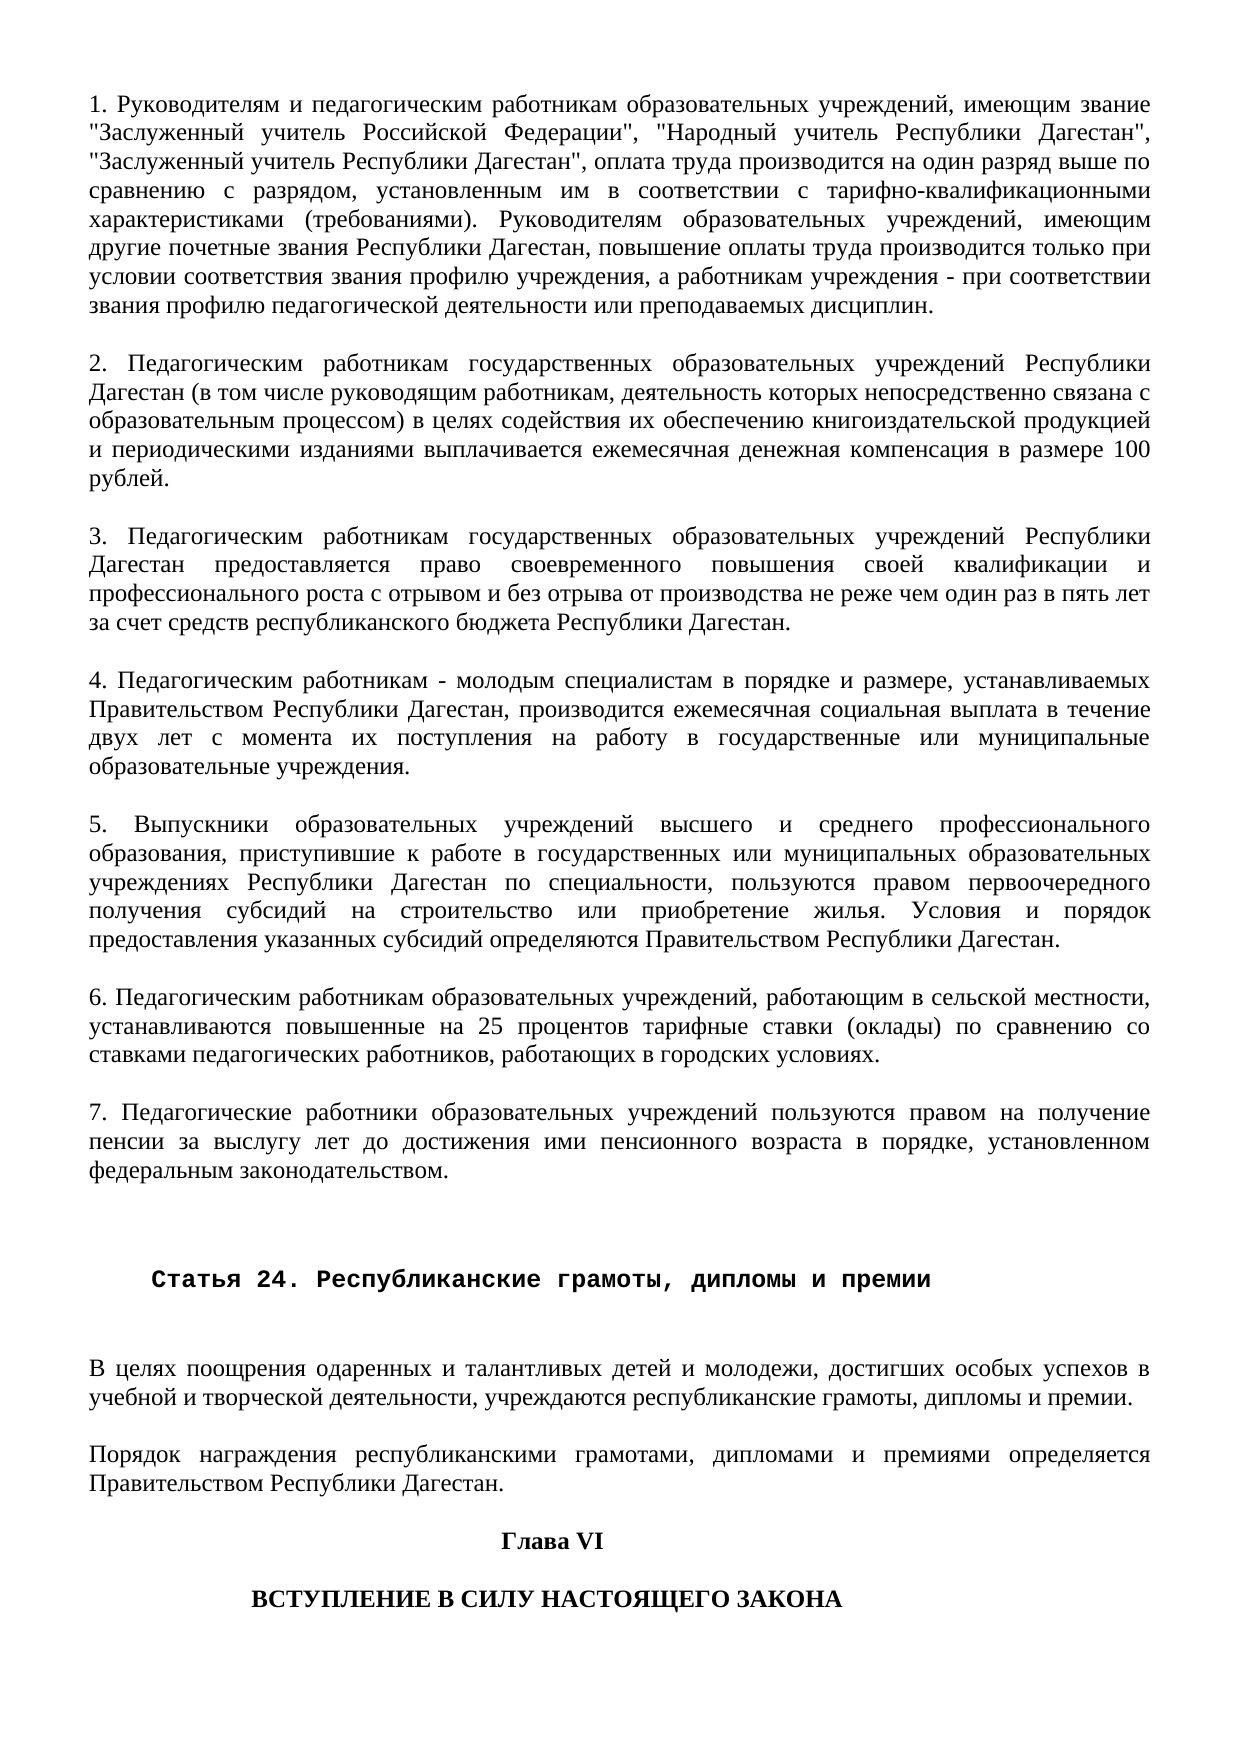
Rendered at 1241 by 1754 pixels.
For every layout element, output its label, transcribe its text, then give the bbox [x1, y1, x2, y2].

text 2. Педагогическим работникам государственных образовательных учреждений Республики Дагестан (в том числе руководящим работникам, деятельность которых непосредственно связана с образовательным процессом) в целях содействия их обеспечению книгоиздательской продукцией и периодическими изданиями выплачивается ежемесячная денежная компенсация в размере 100 рублей. [89, 348, 1152, 492]
text 5. Выпускники образовательных учреждений высшего и среднего профессионального образования, приступившие к работе в государственных или муниципальных образовательных учреждениях Республики Дагестан по специальности, пользуются правом первоочередного получения субсидий на строительство или приобретение жилья. Условия и порядок предоставления указанных субсидий определяются Правительством Республики Дагестан. [89, 809, 1152, 953]
text Порядок награждения республиканскими грамотами, дипломами и премиями определяется Правительством Республики Дагестан. [89, 1439, 1152, 1497]
text ВСТУПЛЕНИЕ В СИЛУ НАСТОЯЩЕГО ЗАКОНА [89, 1584, 1152, 1613]
text В целях поощрения одаренных и талантливых детей и молодежи, достигших особых успехов в учебной и творческой деятельности, учреждаются республиканские грамоты, дипломы и премии. [89, 1353, 1152, 1410]
text 7. Педагогические работники образовательных учреждений пользуются правом на получение пенсии за выслугу лет до достижения ими пенсионного возраста в порядке, установленном федеральным законодательством. [89, 1097, 1152, 1184]
text 3. Педагогическим работникам государственных образовательных учреждений Республики Дагестан предоставляется право своевременного повышения своей квалификации и профессионального роста с отрывом и без отрыва от производства не реже чем один раз в пять лет за счет средств республиканского бюджета Республики Дагестан. [89, 521, 1152, 636]
text 1. Руководителям и педагогическим работникам образовательных учреждений, имеющим звание "Заслуженный учитель Российской Федерации", "Народный учитель Республики Дагестан", "Заслуженный учитель Республики Дагестан", оплата труда производится на один разряд выше по сравнению с разрядом, установленным им в соответствии с тарифно-квалификационными характеристиками (требованиями). Руководителям образовательных учреждений, имеющим другие почетные звания Республики Дагестан, повышение оплаты труда производится только при условии соответствия звания профилю учреждения, а работникам учреждения - при соответствии звания профилю педагогической деятельности или преподаваемых дисциплин. [89, 89, 1152, 319]
text Глава VI [89, 1526, 1152, 1555]
text Статья 24. Республиканские грамоты, дипломы и премии [89, 1267, 1152, 1295]
text 6. Педагогическим работникам образовательных учреждений, работающим в сельской местности, устанавливаются повышенные на 25 процентов тарифные ставки (оклады) по сравнению со ставками педагогических работников, работающих в городских условиях. [89, 982, 1152, 1068]
text 4. Педагогическим работникам - молодым специалистам в порядке и размере, устанавливаемых Правительством Республики Дагестан, производится ежемесячная социальная выплата в течение двух лет с момента их поступления на работу в государственные или муниципальные образовательные учреждения. [89, 665, 1152, 780]
